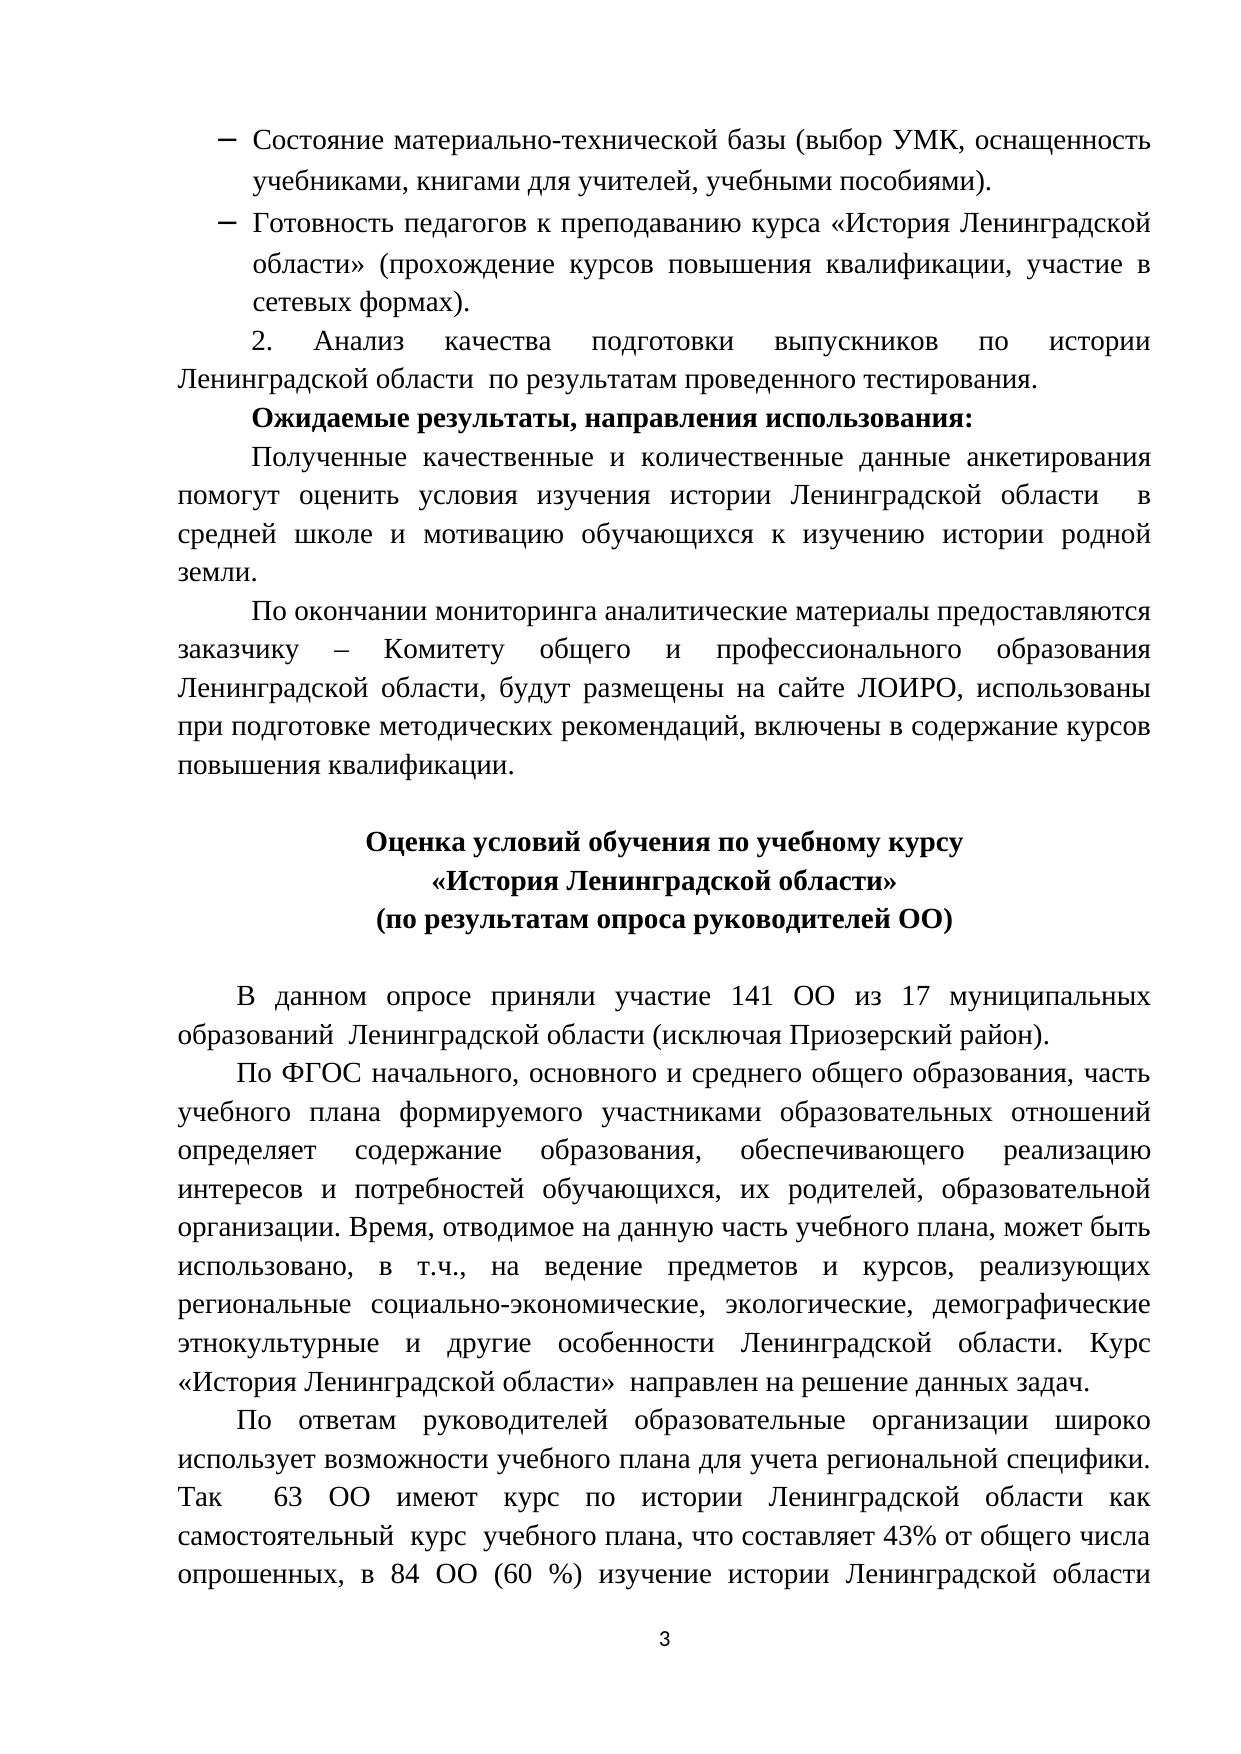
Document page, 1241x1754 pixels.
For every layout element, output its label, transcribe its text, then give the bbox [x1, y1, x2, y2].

text Оценка условий обучения по учебному курсу [118, 824, 1152, 858]
text Полученные качественные и количественные данные анкетирования помогут оценить условия изучения истории Ленинградской области в средней школе и мотивацию обучающихся к изучению истории родной земли. [177, 439, 1152, 588]
list Готовность педагогов к преподаванию курса «История Ленинградской области» (прохождение курсов повышения квалификации, участие в сетевых формах). [215, 201, 1152, 318]
text По окончании мониторинга аналитические материалы предоставляются заказчику – Комитету общего и профессионального образования Ленинградской области, будут размещены на сайте ЛОИРО, использованы при подготовке методических рекомендаций, включены в содержание курсов повышения квалификации. [177, 593, 1152, 781]
text (по результатам опроса руководителей ОО) [118, 901, 1152, 935]
text 2. Анализ качества подготовки выпускников по истории Ленинградской области по результатам проведенного тестирования. [177, 323, 1152, 395]
text Ожидаемые результаты, направления использования: [177, 400, 1152, 434]
list В данном опросе приняли участие 141 ОО из 17 муниципальных образований Ленинградской области (исключая Приозерский район). [177, 978, 1152, 1050]
list Состояние материально-технической базы (выбор УМК, оснащенность учебниками, книгами для учителей, учебными пособиями). [215, 118, 1152, 196]
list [177, 1402, 1152, 1590]
text «История Ленинградской области» [118, 863, 1152, 896]
list По ФГОС начального, основного и среднего общего образования, часть учебного плана формируемого участниками образовательных отношений определяет содержание образования, обеспечивающего реализацию интересов и потребностей обучающихся, их родителей, образовательной организации. Время, отводимое на данную часть учебного плана, может быть использовано, в т.ч., на ведение предметов и курсов, реализующих региональные социально-экономические, экологические, демографические этнокультурные и другие особенности Ленинградской области. Курс «История Ленинградской области» направлен на решение данных задач. [177, 1055, 1152, 1397]
